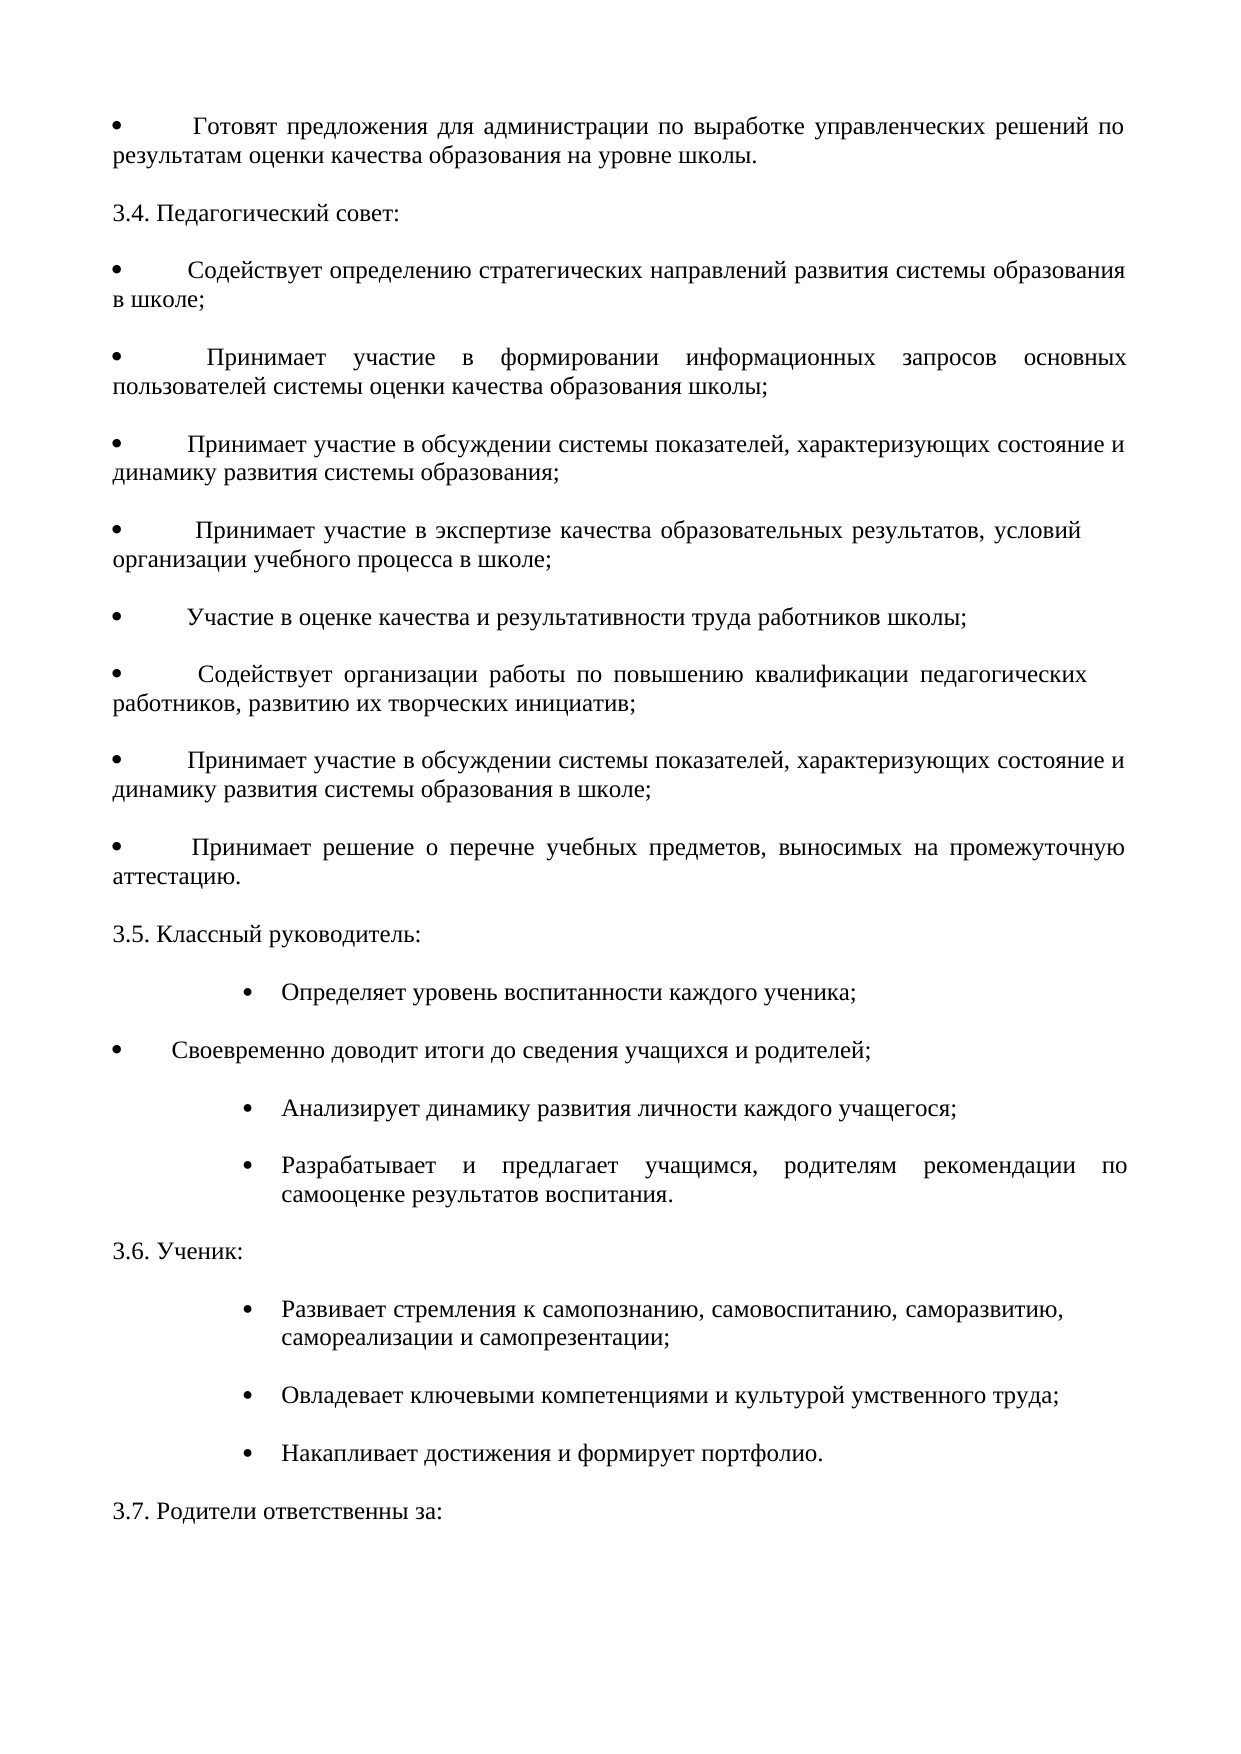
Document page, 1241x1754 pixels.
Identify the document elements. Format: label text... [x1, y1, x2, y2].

list Родители ответственны за: [112, 1496, 1240, 1525]
list Принимает участие в экспертизе качества образовательных результатов, условий организации учебного процесса в школе; [112, 515, 1127, 573]
list Разрабатывает и предлагает учащимся, родителям рекомендации по самооценке результатов воспитания. [244, 1150, 1128, 1208]
list Овладевает ключевыми компетенциями и культурой умственного труда; [244, 1380, 1240, 1409]
list Содействует организации работы по повышению квалификации педагогических работников, развитию их творческих инициатив; [112, 660, 1127, 717]
list Принимает решение о перечне учебных предметов, выносимых на промежуточную аттестацию. [112, 832, 1128, 890]
list Анализирует динамику развития личности каждого учащегося; [244, 1093, 1240, 1121]
list Определяет уровень воспитанности каждого ученика; [244, 977, 1240, 1005]
list Содействует определению стратегических направлений развития системы образования в школе; [112, 256, 1128, 312]
list Классный руководитель: [112, 919, 1240, 947]
list Накапливает достижения и формирует портфолио. [244, 1438, 1240, 1467]
list Принимает участие в обсуждении системы показателей, характеризующих состояние и динамику развития системы образования; [112, 429, 1127, 486]
list Готовят предложения для администрации по выработке управленческих решений по результатам оценки качества образования на уровне школы. [112, 111, 1127, 169]
list Своевременно доводит итоги до сведения учащихся и родителей; [112, 1035, 1240, 1063]
list Принимает участие в обсуждении системы показателей, характеризующих состояние и динамику развития системы образования в школе; [112, 746, 1127, 803]
list Ученик: [112, 1236, 1240, 1265]
list Принимает участие в формировании информационных запросов основных пользователей системы оценки качества образования школы; [112, 342, 1127, 399]
list Развивает стремления к самопознанию, самовоспитанию, саморазвитию, самореализации и самопрезентации; [244, 1295, 1128, 1351]
list Участие в оценке качества и результативности труда работников школы; [112, 602, 1240, 631]
list Педагогический совет: [112, 198, 1240, 226]
